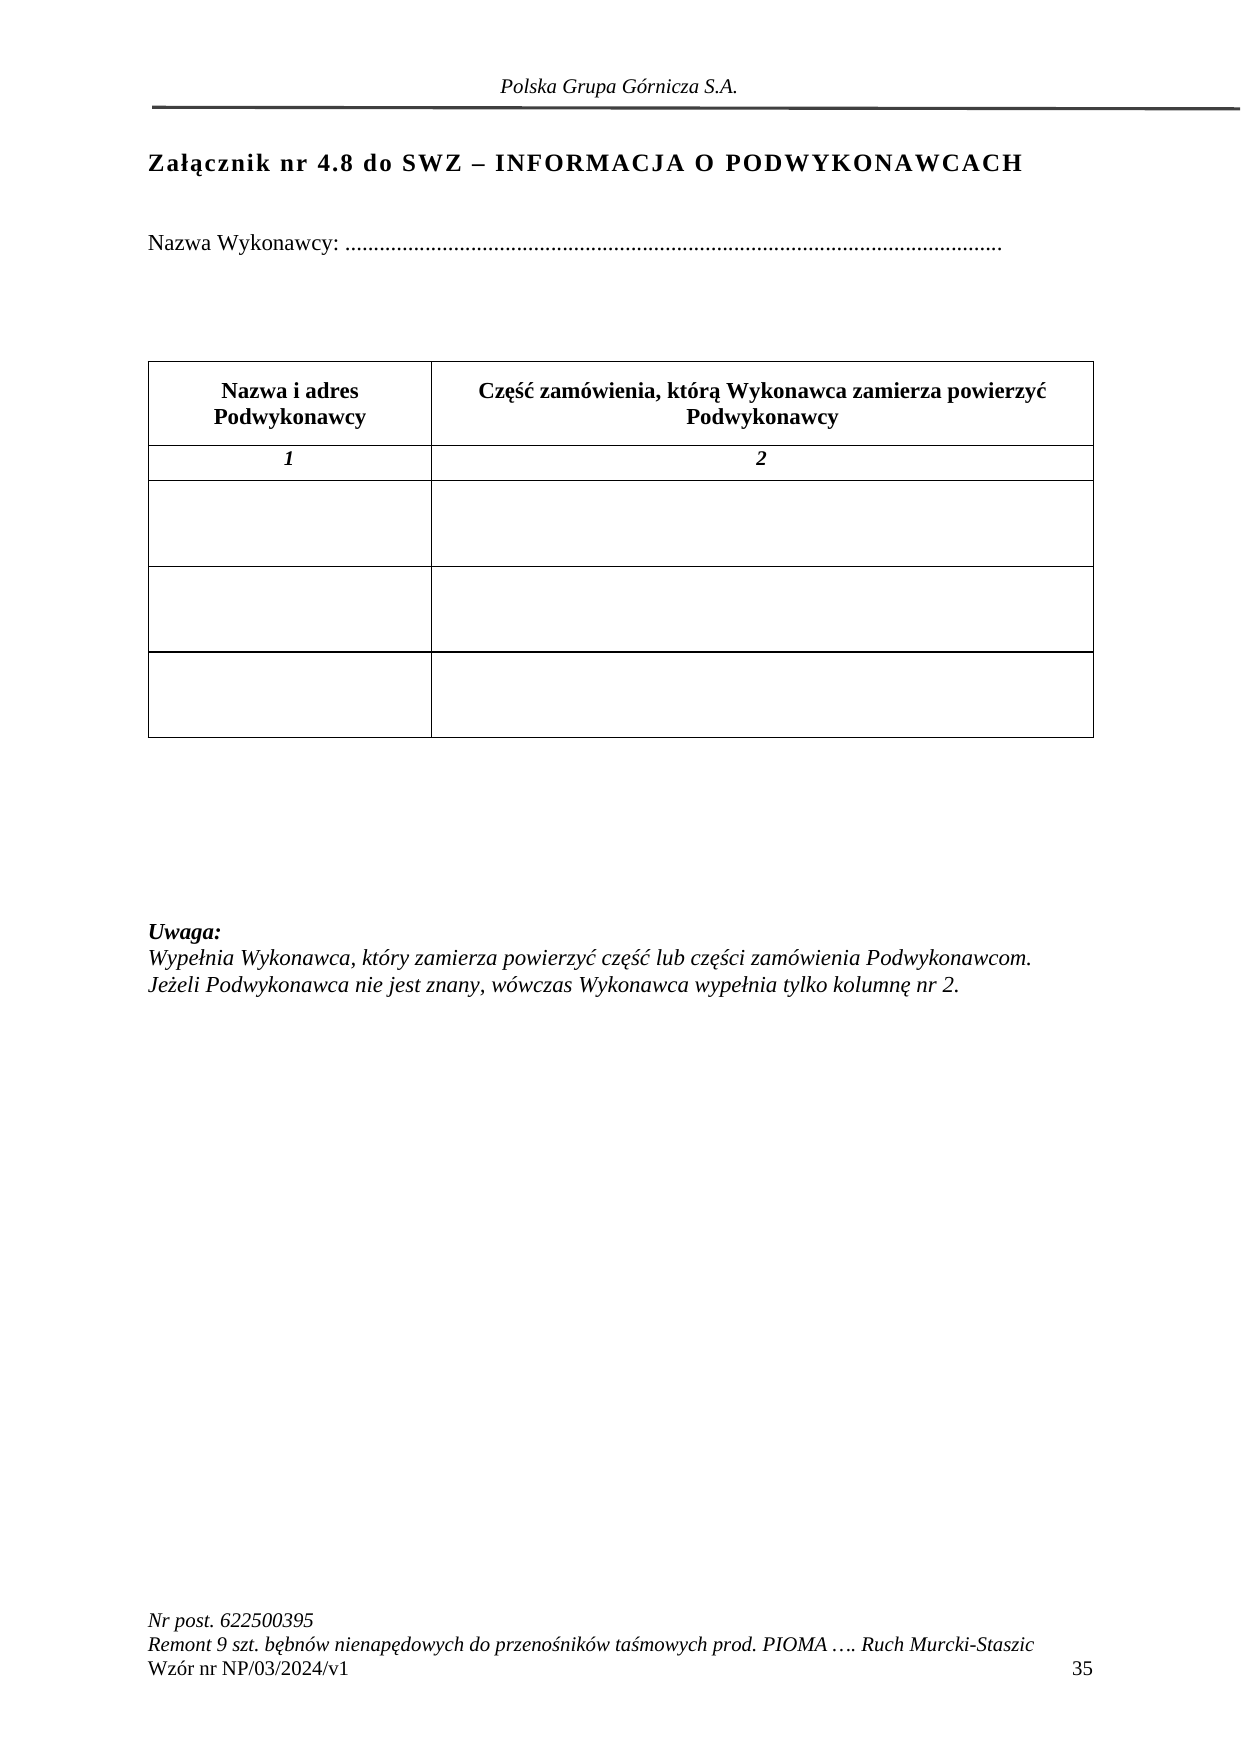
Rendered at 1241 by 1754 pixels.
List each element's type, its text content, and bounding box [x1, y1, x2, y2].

text Uwaga: [148, 918, 1093, 944]
table_cell [149, 481, 431, 566]
table_cell [432, 567, 1093, 651]
table_header Część zamówienia, którą Wykonawca zamierza powierzyć Podwykonawcy [432, 362, 1093, 445]
text Wypełnia Wykonawca, który zamierza powierzyć część lub części zamówienia Podwykonawcom. [148, 944, 1093, 971]
table_cell 2 [432, 446, 1093, 480]
table_cell [149, 567, 431, 651]
table_cell [432, 481, 1093, 566]
table_header Nazwa i adres Podwykonawcy [149, 362, 431, 445]
table_cell [149, 653, 431, 737]
text Jeżeli Podwykonawca nie jest znany, wówczas Wykonawca wypełnia tylko kolumnę nr 2. [148, 971, 1093, 997]
text Załącznik nr 4.8 do SWZ – INFORMACJA O PODWYKONAWCACH [148, 148, 1093, 176]
text Nazwa Wykonawcy: ................................................................................................................... [148, 229, 1093, 255]
table_cell [432, 653, 1093, 737]
table_cell 1 [149, 446, 431, 480]
